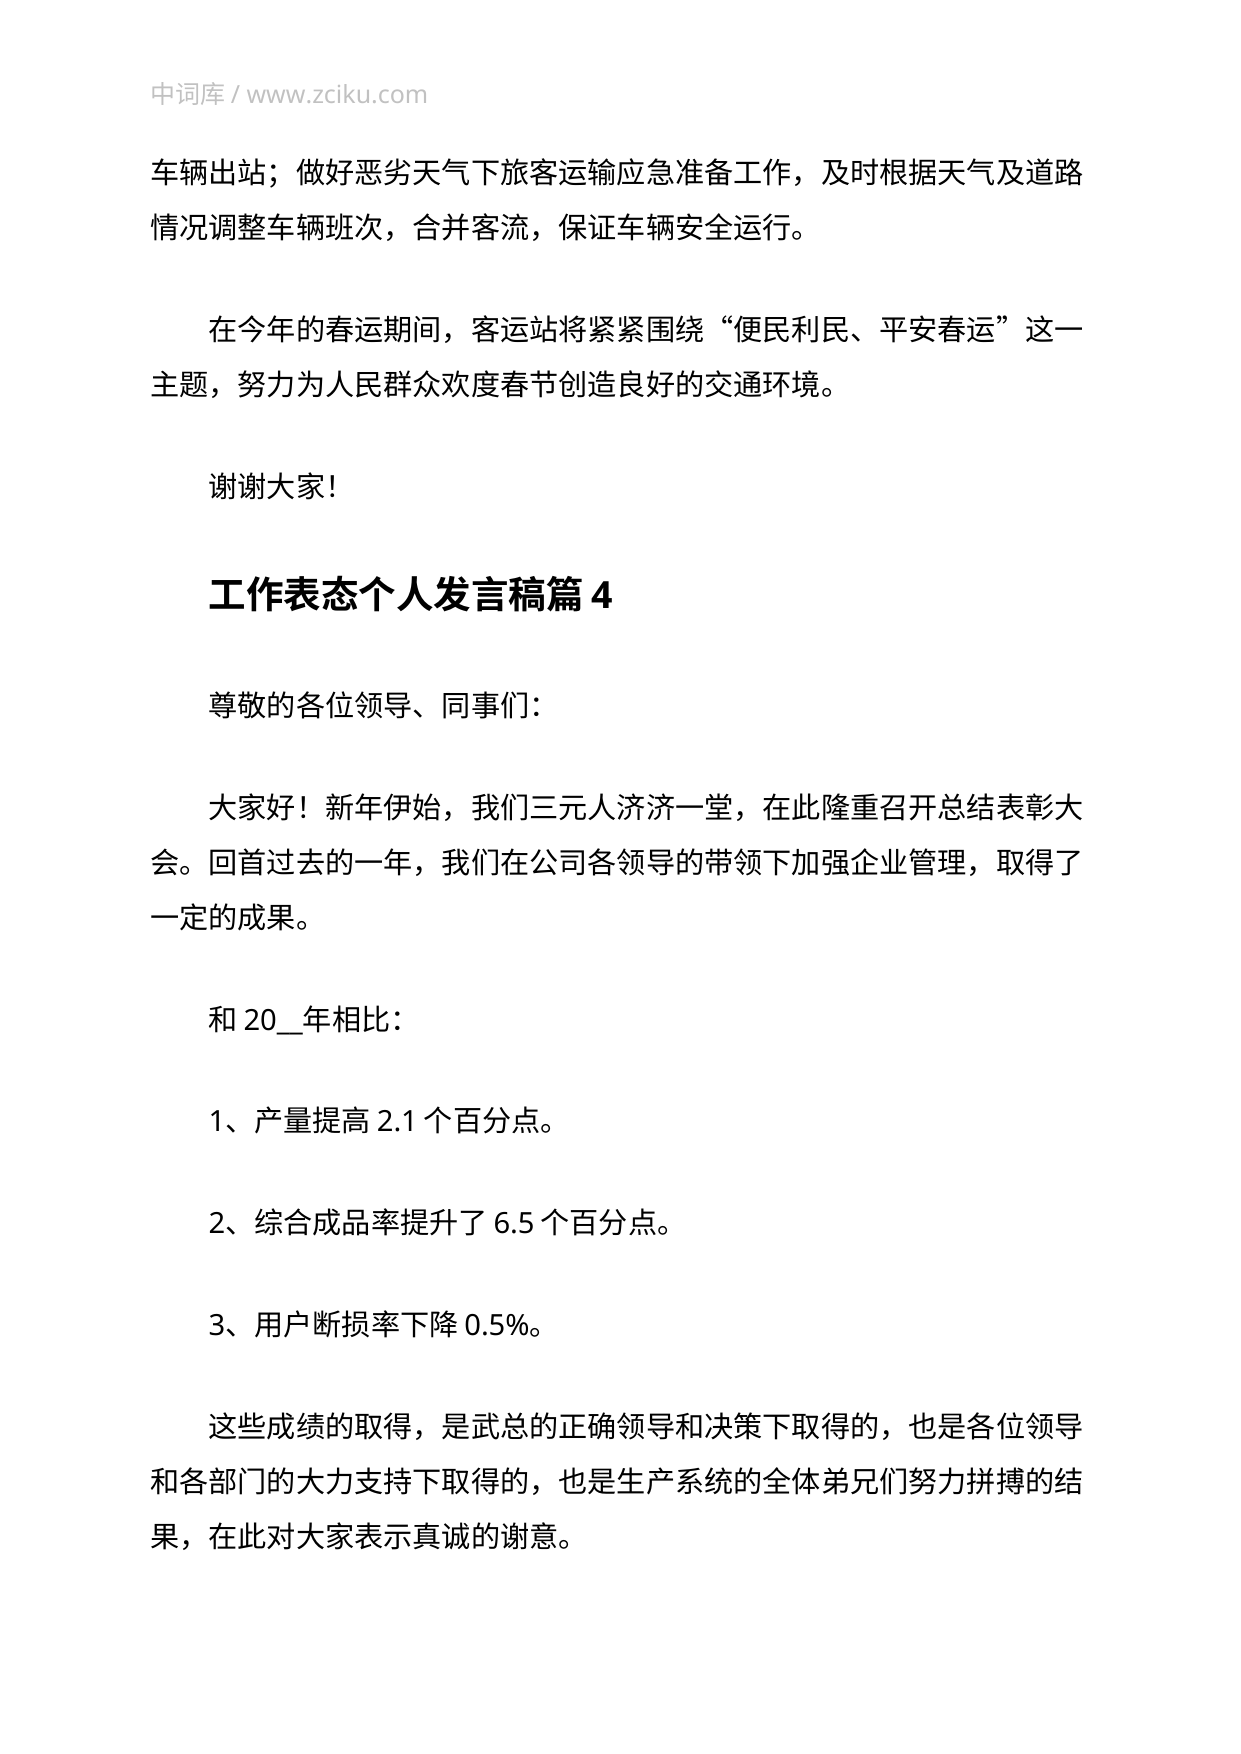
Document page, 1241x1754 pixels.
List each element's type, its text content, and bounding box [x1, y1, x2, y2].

text 谢谢大家！ [150, 463, 1090, 506]
text 3、用户断损率下降0.5%。 [150, 1302, 1090, 1344]
text 这些成绩的取得，是武总的正确领导和决策下取得的，也是各位领导和各部门的大力支持下取得的，也是生产系统的全体弟兄们努力拼搏的结果，在此对大家表示真诚的谢意。 [150, 1404, 1090, 1556]
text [150, 150, 1090, 247]
text 尊敬的各位领导、同事们： [150, 683, 1090, 725]
text 2、综合成品率提升了6.5个百分点。 [150, 1200, 1090, 1242]
text 在今年的春运期间，客运站将紧紧围绕“便民利民、平安春运”这一主题，努力为人民群众欢度春节创造良好的交通环境。 [150, 307, 1090, 404]
text 大家好！新年伊始，我们三元人济济一堂，在此隆重召开总结表彰大会。回首过去的一年，我们在公司各领导的带领下加强企业管理，取得了一定的成果。 [150, 784, 1090, 937]
text 1、产量提高2.1个百分点。 [150, 1098, 1090, 1140]
text 和20__年相比： [150, 996, 1090, 1038]
text 工作表态个人发言稿篇4 [150, 565, 1090, 619]
